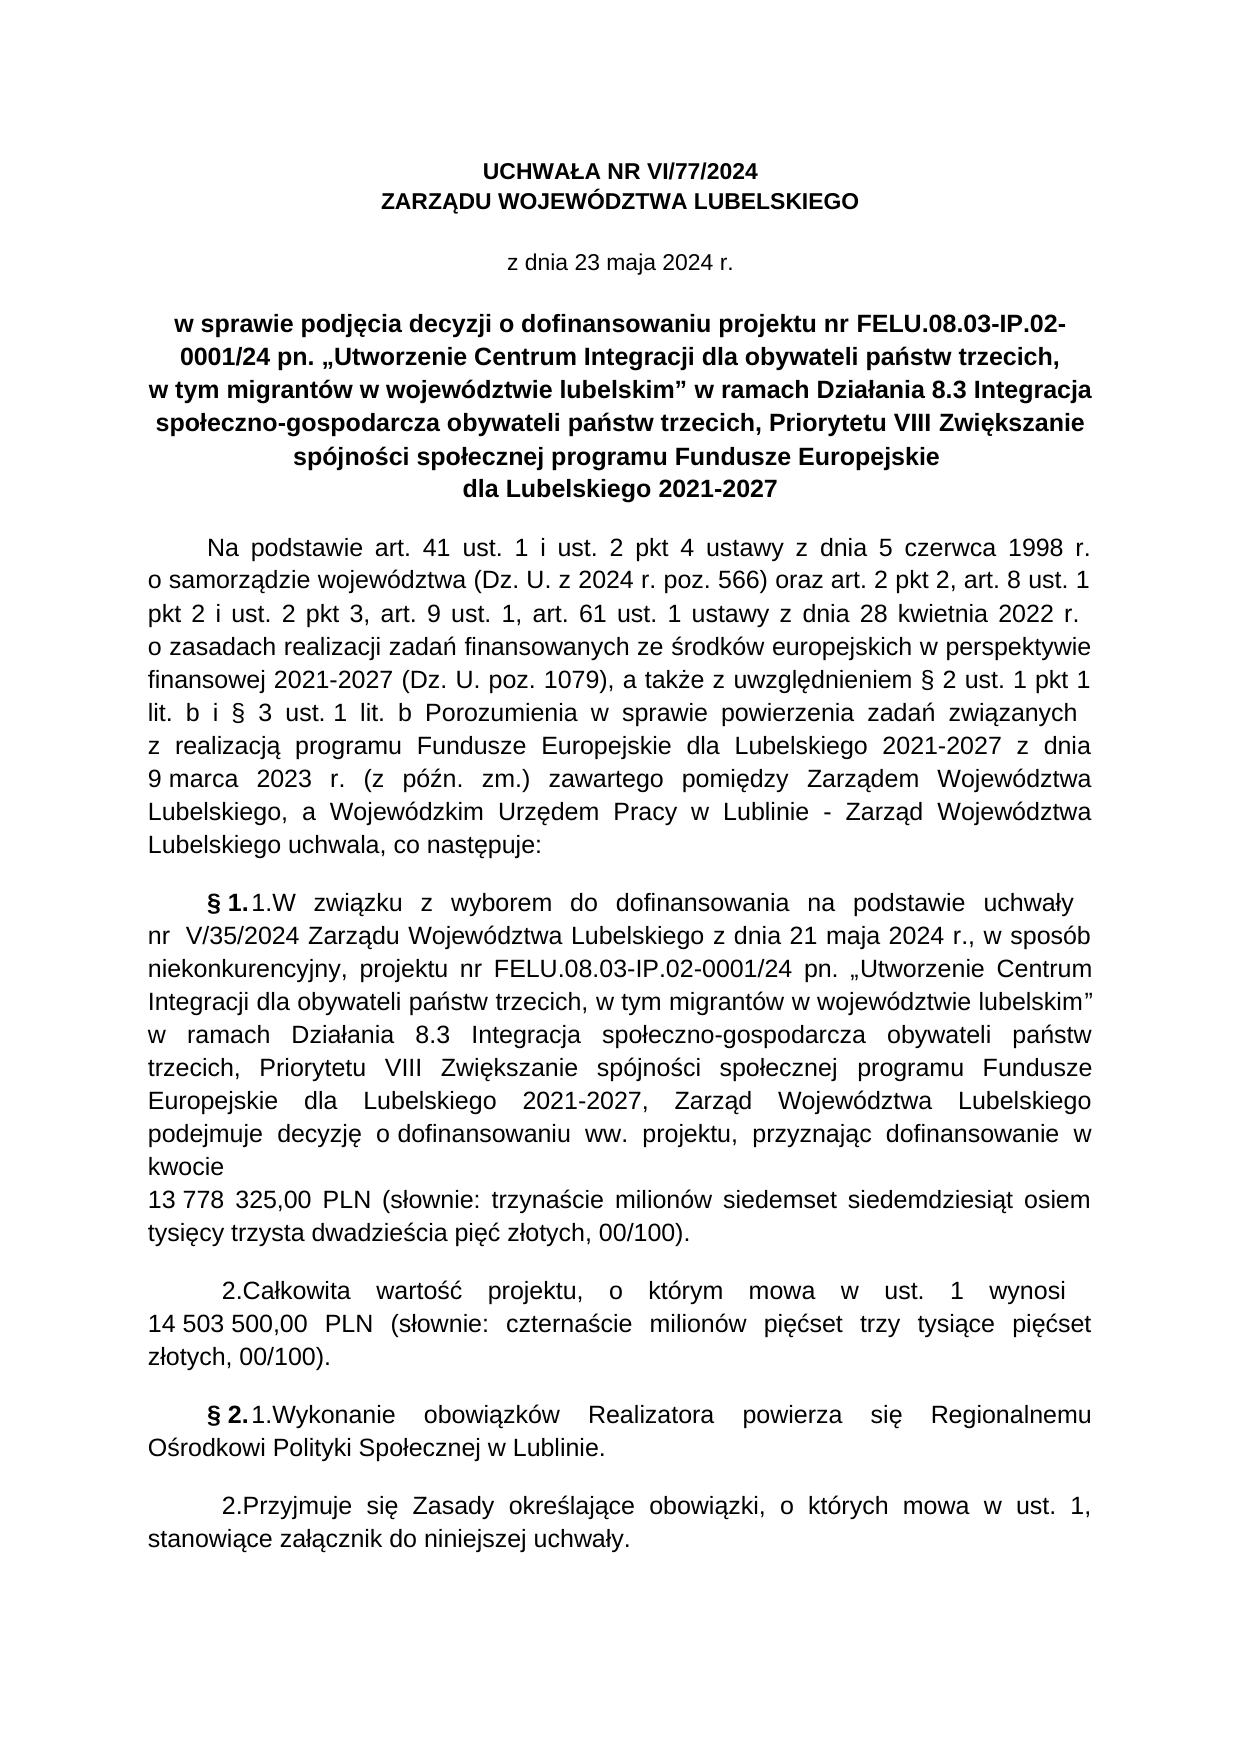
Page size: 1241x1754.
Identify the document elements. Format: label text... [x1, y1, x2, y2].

text Na podstawie art. 41 ust. 1 i ust. 2 pkt 4 ustawy z dnia 5 czerwca 1998 r. o samorządzie województwa (Dz. U. z 2024 r. poz. 566) oraz art. 2 pkt 2, art. 8 ust. 1 pkt 2 i ust. 2 pkt 3, art. 9 ust. 1, art. 61 ust. 1 ustawy z dnia 28 kwietnia 2022 r. o zasadach realizacji zadań finansowanych ze środków europejskich w perspektywie finansowej 2021-2027 (Dz. U. poz. 1079), a także z uwzględnieniem § 2 ust. 1 pkt 1 lit. b i § 3 ust. 1 lit. b Porozumienia w sprawie powierzenia zadań związanych z realizacją programu Fundusze Europejskie dla Lubelskiego 2021-2027 z dnia 9 marca 2023 r. (z późn. zm.) zawartego pomiędzy Zarządem Województwa Lubelskiego, a Wojewódzkim Urzędem Pracy w Lublinie - Zarząd Województwa Lubelskiego uchwala, co następuje: [148, 532, 1092, 858]
list 1.Wykonanie obowiązków Realizatora powierza się Regionalnemu Ośrodkowi Polityki Społecznej w Lublinie. [148, 1400, 1092, 1462]
list 1.W związku z wyborem do dofinansowania na podstawie uchwały nr V/35/2024 Zarządu Województwa Lubelskiego z dnia 21 maja 2024 r., w sposób niekonkurencyjny, projektu nr FELU.08.03-IP.02-0001/24 pn. „Utworzenie Centrum Integracji dla obywateli państw trzecich, w tym migrantów w województwie lubelskim” w ramach Działania 8.3 Integracja społeczno-gospodarcza obywateli państw trzecich, Priorytetu VIII Zwiększanie spójności społecznej programu Fundusze Europejskie dla Lubelskiego 2021-2027, Zarząd Województwa Lubelskiego podejmuje decyzję o dofinansowaniu ww. projektu, przyznając dofinansowanie w kwocie 13 778 325,00 PLN (słownie: trzynaście milionów siedemset siedemdziesiąt osiem tysięcy trzysta dwadzieścia pięć złotych, 00/100). [148, 888, 1092, 1247]
list 2.Całkowita wartość projektu, o którym mowa w ust. 1 wynosi 14 503 500,00 PLN (słownie: czternaście milionów pięćset trzy tysiące pięćset złotych, 00/100). [148, 1276, 1092, 1371]
text UCHWAŁA NR VI/77/2024 ZARZĄDU WOJEWÓDZTWA LUBELSKIEGO z dnia 23 maja 2024 r. w sprawie podjęcia decyzji o dofinansowaniu projektu nr FELU.08.03-IP.02-0001/24 pn. „Utworzenie Centrum Integracji dla obywateli państw trzecich, w tym migrantów w województwie lubelskim” w ramach Działania 8.3 Integracja społeczno-gospodarcza obywateli państw trzecich, Priorytetu VIII Zwiększanie spójności społecznej programu Fundusze Europejskie dla Lubelskiego 2021-2027 [148, 158, 1092, 503]
list 2.Przyjmuje się Zasady określające obowiązki, o których mowa w ust. 1, stanowiące załącznik do niniejszej uchwały. [148, 1491, 1092, 1553]
